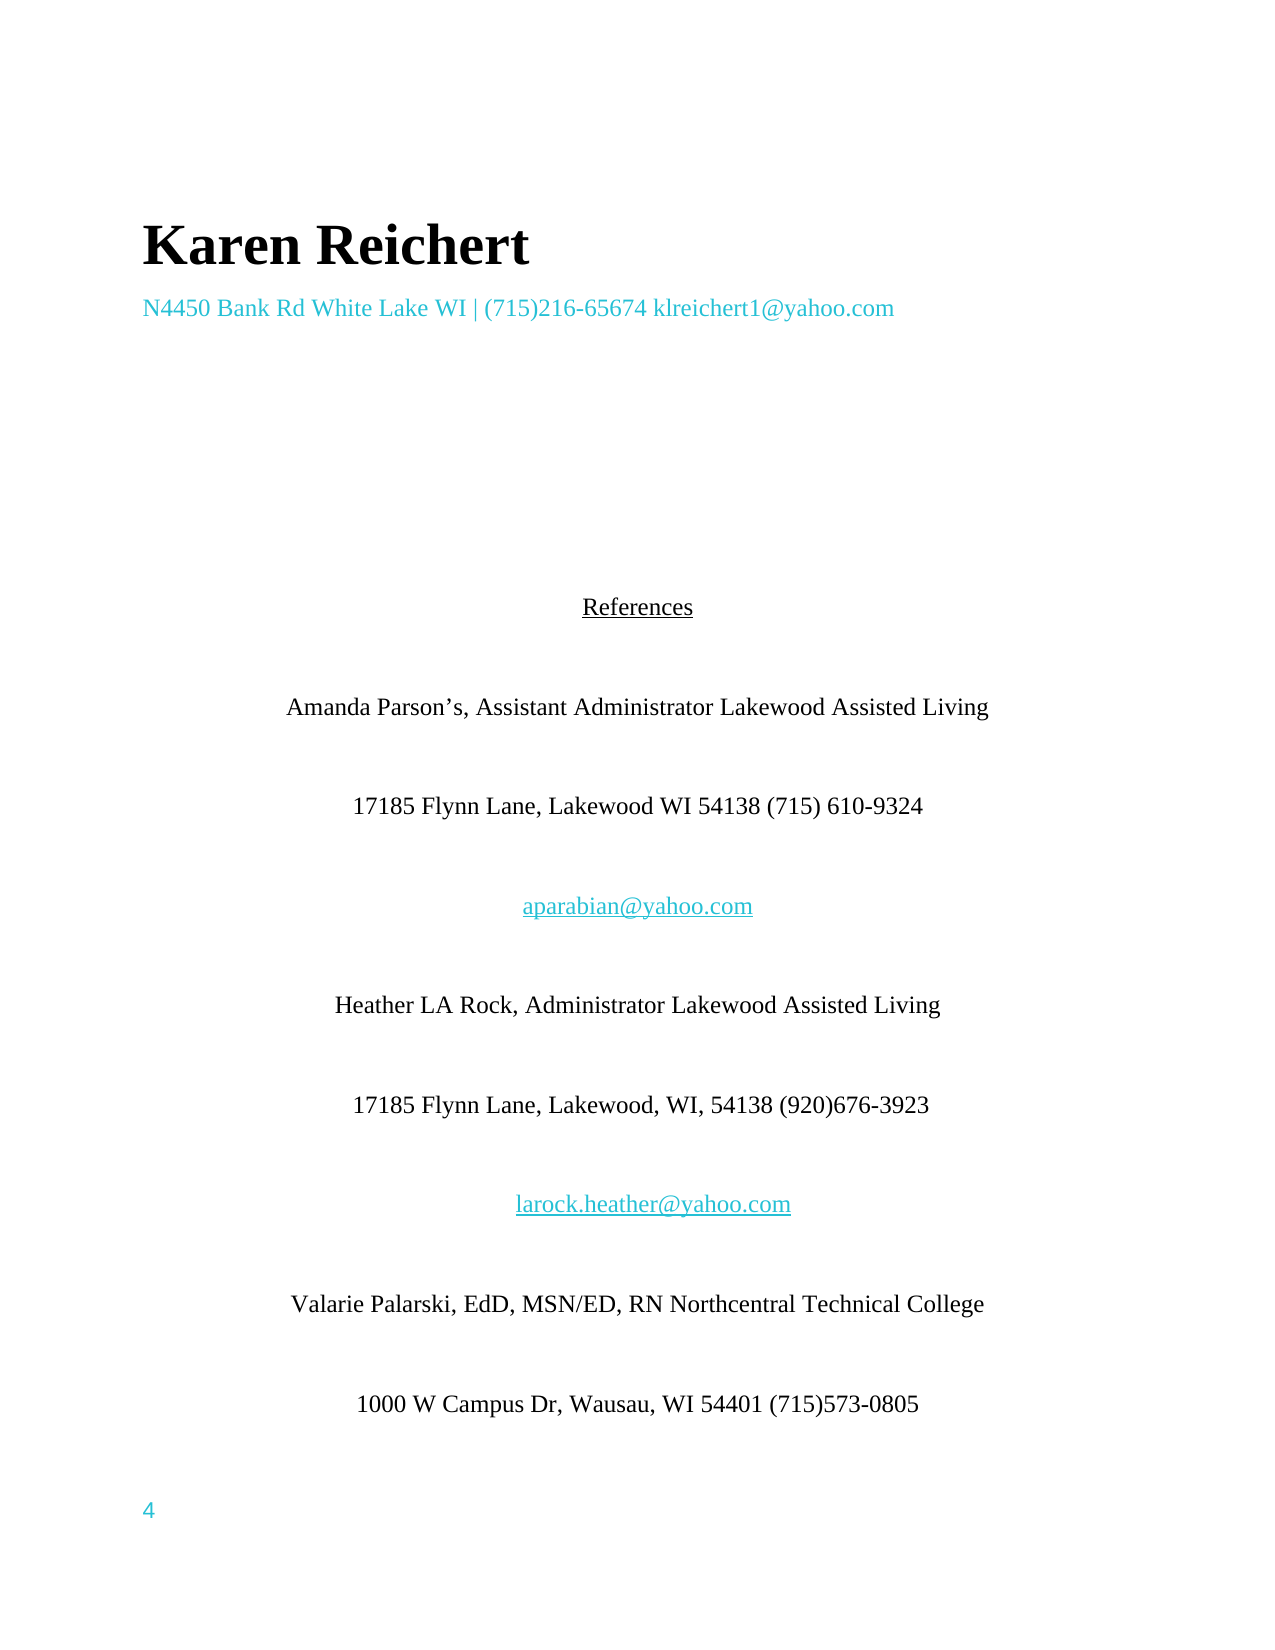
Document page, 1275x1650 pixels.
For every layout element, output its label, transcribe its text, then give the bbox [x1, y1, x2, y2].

text N4450 Bank Rd White Lake WI | (715)216-65674 klreichert1@yahoo.com [142, 293, 1132, 322]
text 1000 W Campus Dr, Wausau, WI 54401 (715)573-0805 [142, 1389, 1132, 1417]
text 17185 Flynn Lane, Lakewood, WI, 54138 (920)676-3923 [142, 1090, 1132, 1119]
text Heather LA Rock, Administrator Lakewood Assisted Living [142, 990, 1132, 1019]
text Amanda Parson’s, Assistant Administrator Lakewood Assisted Living [142, 692, 1132, 720]
list Karen Reichert [142, 209, 1132, 277]
text larock.heather@yahoo.com [142, 1189, 1132, 1218]
text References [142, 592, 1132, 621]
text 17185 Flynn Lane, Lakewood WI 54138 (715) 610-9324 [142, 791, 1132, 820]
text aparabian@yahoo.com [142, 891, 1132, 919]
text Valarie Palarski, EdD, MSN/ED, RN Northcentral Technical College [142, 1289, 1132, 1318]
